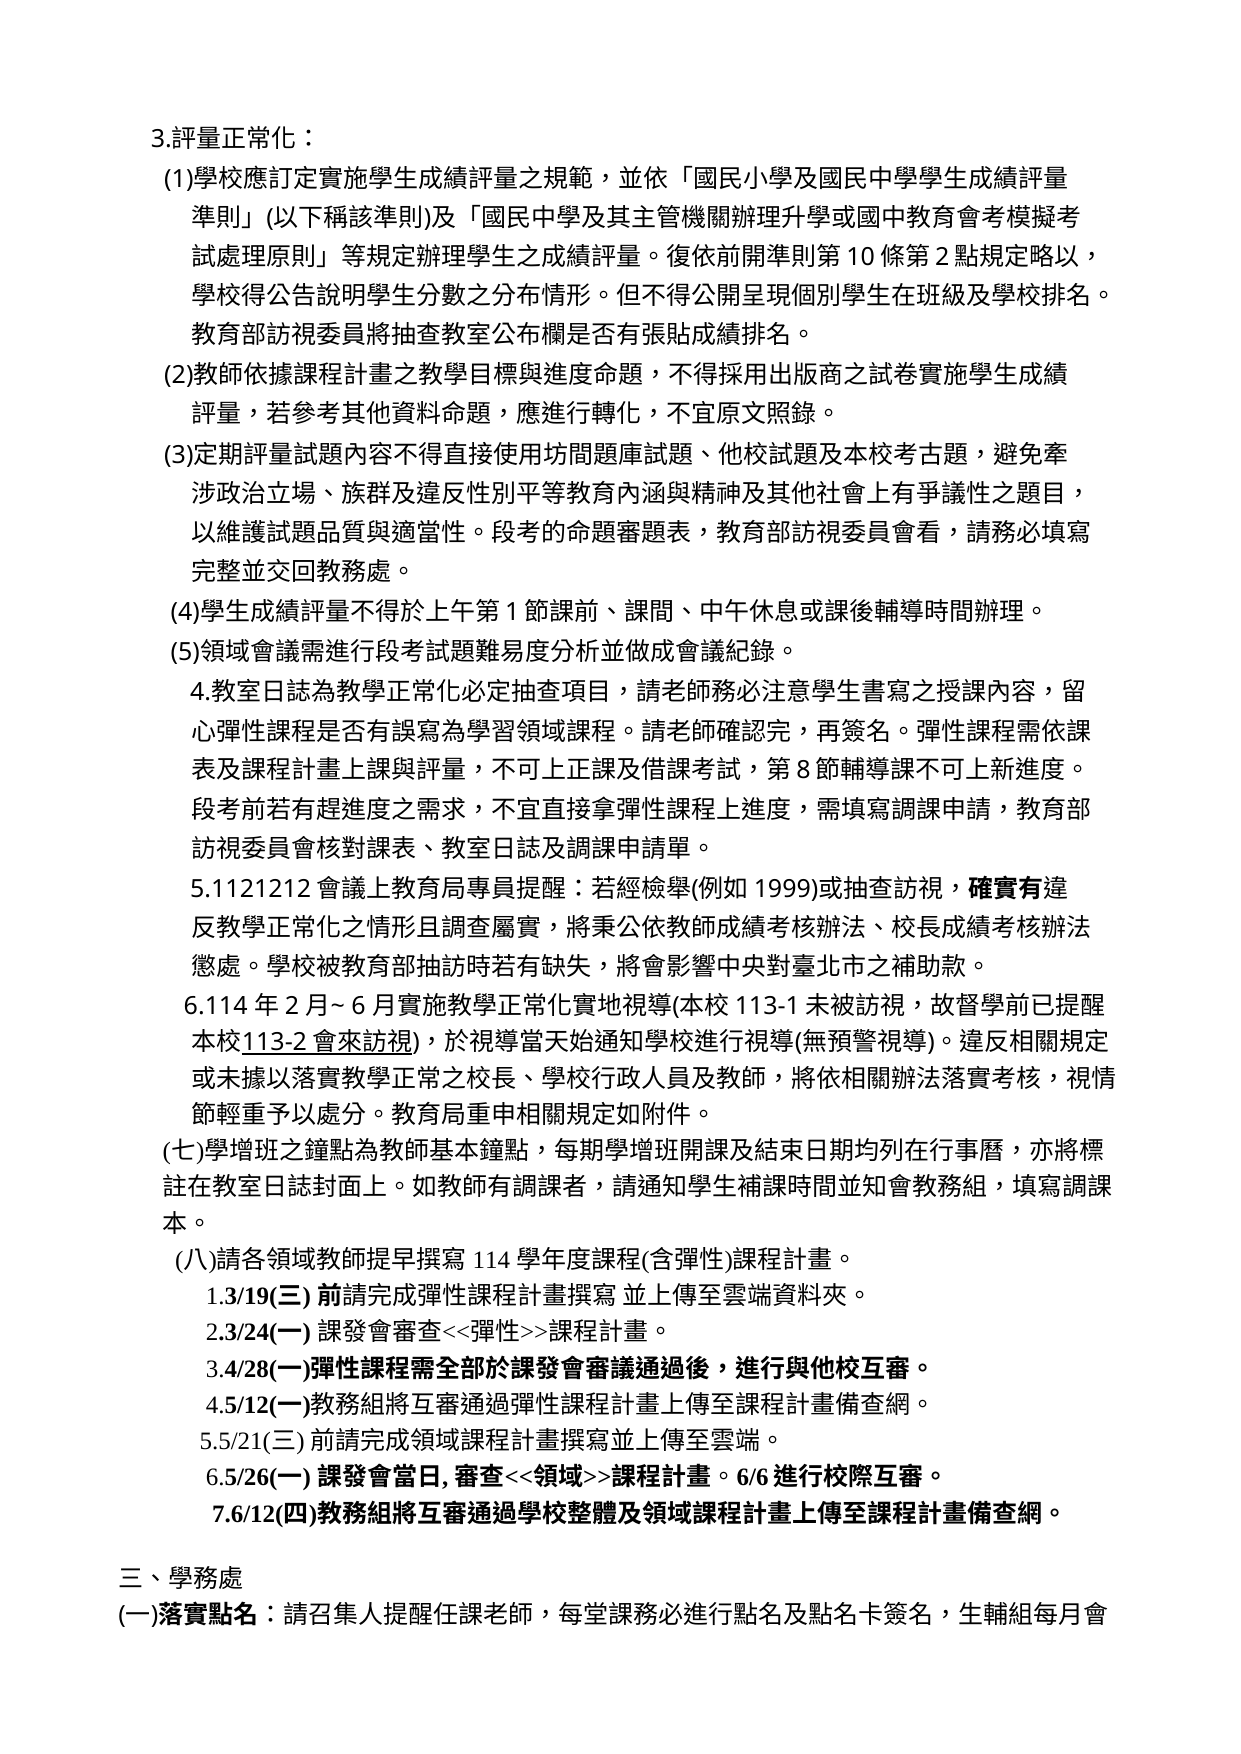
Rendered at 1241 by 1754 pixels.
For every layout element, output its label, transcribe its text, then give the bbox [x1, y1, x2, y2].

text 三、學務處 [118, 1558, 1122, 1594]
text () [118, 1594, 1122, 1631]
text 2.3/2 [118, 1312, 1122, 1348]
text 1.3/ [118, 1276, 1122, 1312]
text 6.) [177, 986, 1122, 1131]
text 4. [118, 1384, 1122, 1421]
text 4 [162, 1239, 1122, 1276]
text 6.5/2 [118, 1457, 1122, 1493]
text 3. [118, 1348, 1122, 1384]
